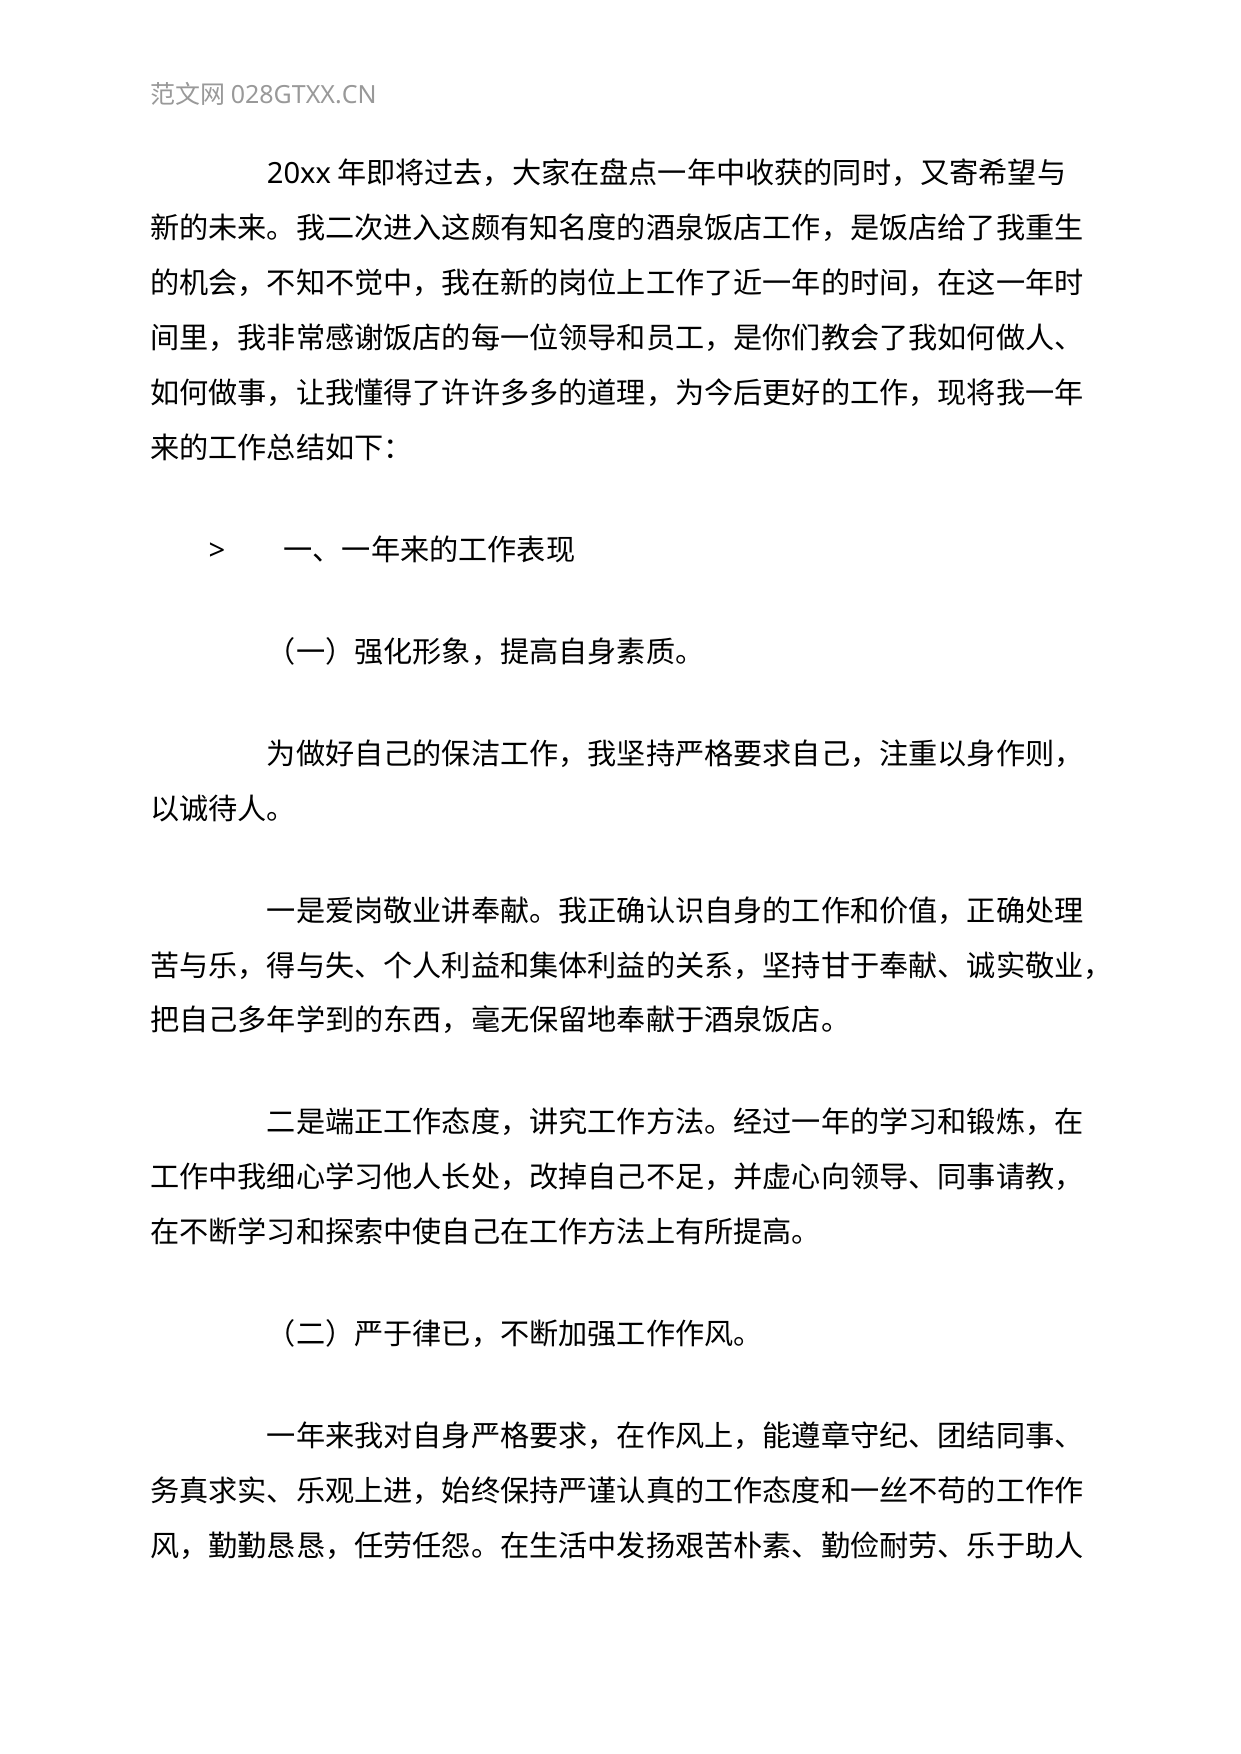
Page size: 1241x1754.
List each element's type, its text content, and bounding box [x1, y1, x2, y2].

text 20xx年即将过去，大家在盘点一年中收获的同时，又寄希望与新的未来。我二次进入这颇有知名度的酒泉饭店工作，是饭店给了我重生的机会，不知不觉中，我在新的岗位上工作了近一年的时间，在这一年时间里，我非常感谢饭店的每一位领导和员工，是你们教会了我如何做人、如何做事，让我懂得了许许多多的道理，为今后更好的工作，现将我一年来的工作总结如下： [150, 150, 1090, 467]
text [150, 1412, 1090, 1564]
text （二）严于律已，不断加强工作作风。 [150, 1310, 1090, 1353]
text 二是端正工作态度，讲究工作方法。经过一年的学习和锻炼，在工作中我细心学习他人长处，改掉自己不足，并虚心向领导、同事请教，在不断学习和探索中使自己在工作方法上有所提高。 [150, 1099, 1090, 1251]
text 为做好自己的保洁工作，我坚持严格要求自己，注重以身作则，以诚待人。 [150, 730, 1090, 828]
text 一是爱岗敬业讲奉献。我正确认识自身的工作和价值，正确处理苦与乐，得与失、个人利益和集体利益的关系，坚持甘于奉献、诚实敬业，把自己多年学到的东西，毫无保留地奉献于酒泉饭店。 [150, 887, 1090, 1039]
text > 一、一年来的工作表现 [150, 526, 1090, 569]
text （一）强化形象，提高自身素质。 [150, 628, 1090, 671]
